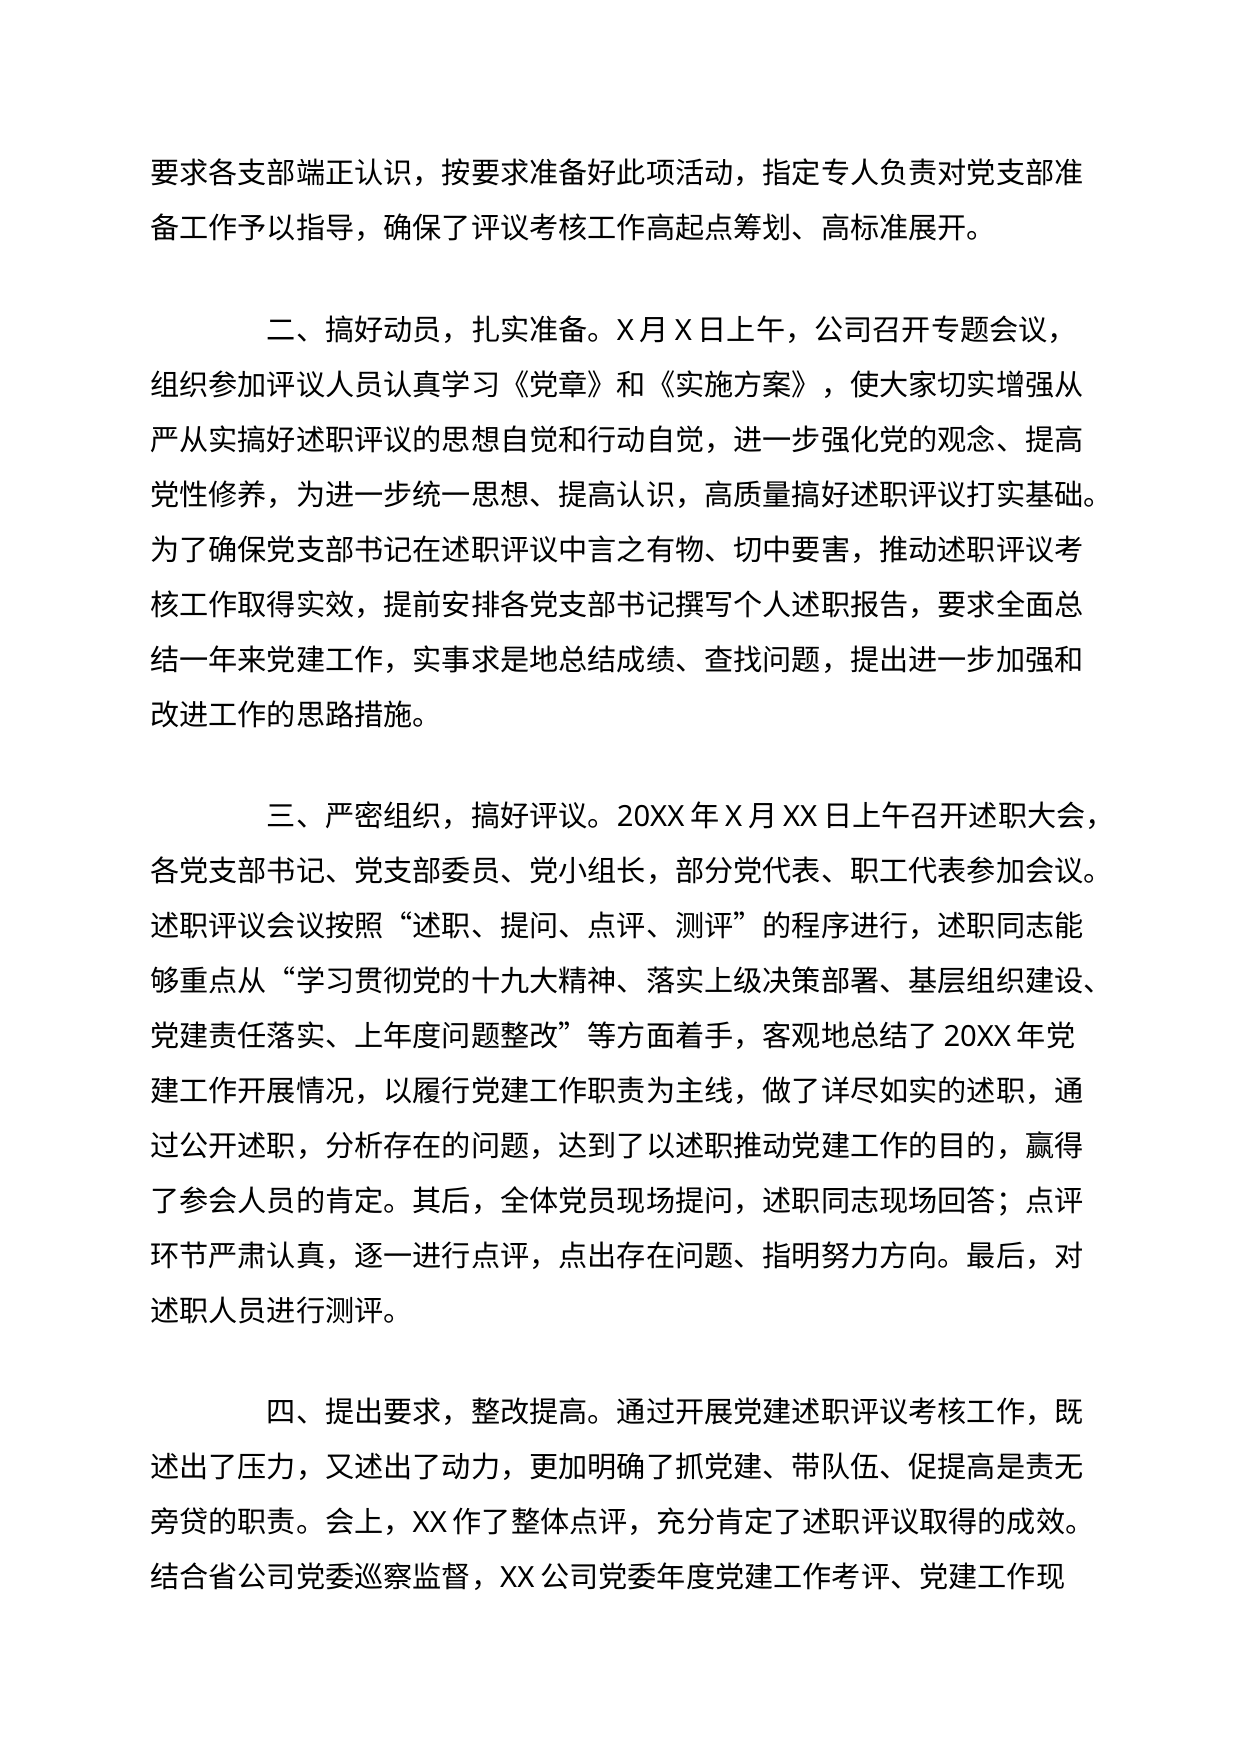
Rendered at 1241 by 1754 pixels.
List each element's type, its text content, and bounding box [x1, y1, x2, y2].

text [150, 150, 1090, 247]
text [150, 1389, 1090, 1596]
text 三、严密组织，搞好评议。20XX年X月XX日上午召开述职大会，各党支部书记、党支部委员、党小组长，部分党代表、职工代表参加会议。述职评议会议按照“述职、提问、点评、测评”的程序进行，述职同志能够重点从“学习贯彻党的十九大精神、落实上级决策部署、基层组织建设、党建责任落实、上年度问题整改”等方面着手，客观地总结了20XX年党建工作开展情况，以履行党建工作职责为主线，做了详尽如实的述职，通过公开述职，分析存在的问题，达到了以述职推动党建工作的目的，赢得了参会人员的肯定。其后，全体党员现场提问，述职同志现场回答；点评环节严肃认真，逐一进行点评，点出存在问题、指明努力方向。最后，对述职人员进行测评。 [150, 793, 1090, 1329]
text 二、搞好动员，扎实准备。X月X日上午，公司召开专题会议，组织参加评议人员认真学习《党章》和《实施方案》，使大家切实增强从严从实搞好述职评议的思想自觉和行动自觉，进一步强化党的观念、提高党性修养，为进一步统一思想、提高认识，高质量搞好述职评议打实基础。为了确保党支部书记在述职评议中言之有物、切中要害，推动述职评议考核工作取得实效，提前安排各党支部书记撰写个人述职报告，要求全面总结一年来党建工作，实事求是地总结成绩、查找问题，提出进一步加强和改进工作的思路措施。 [150, 307, 1090, 733]
